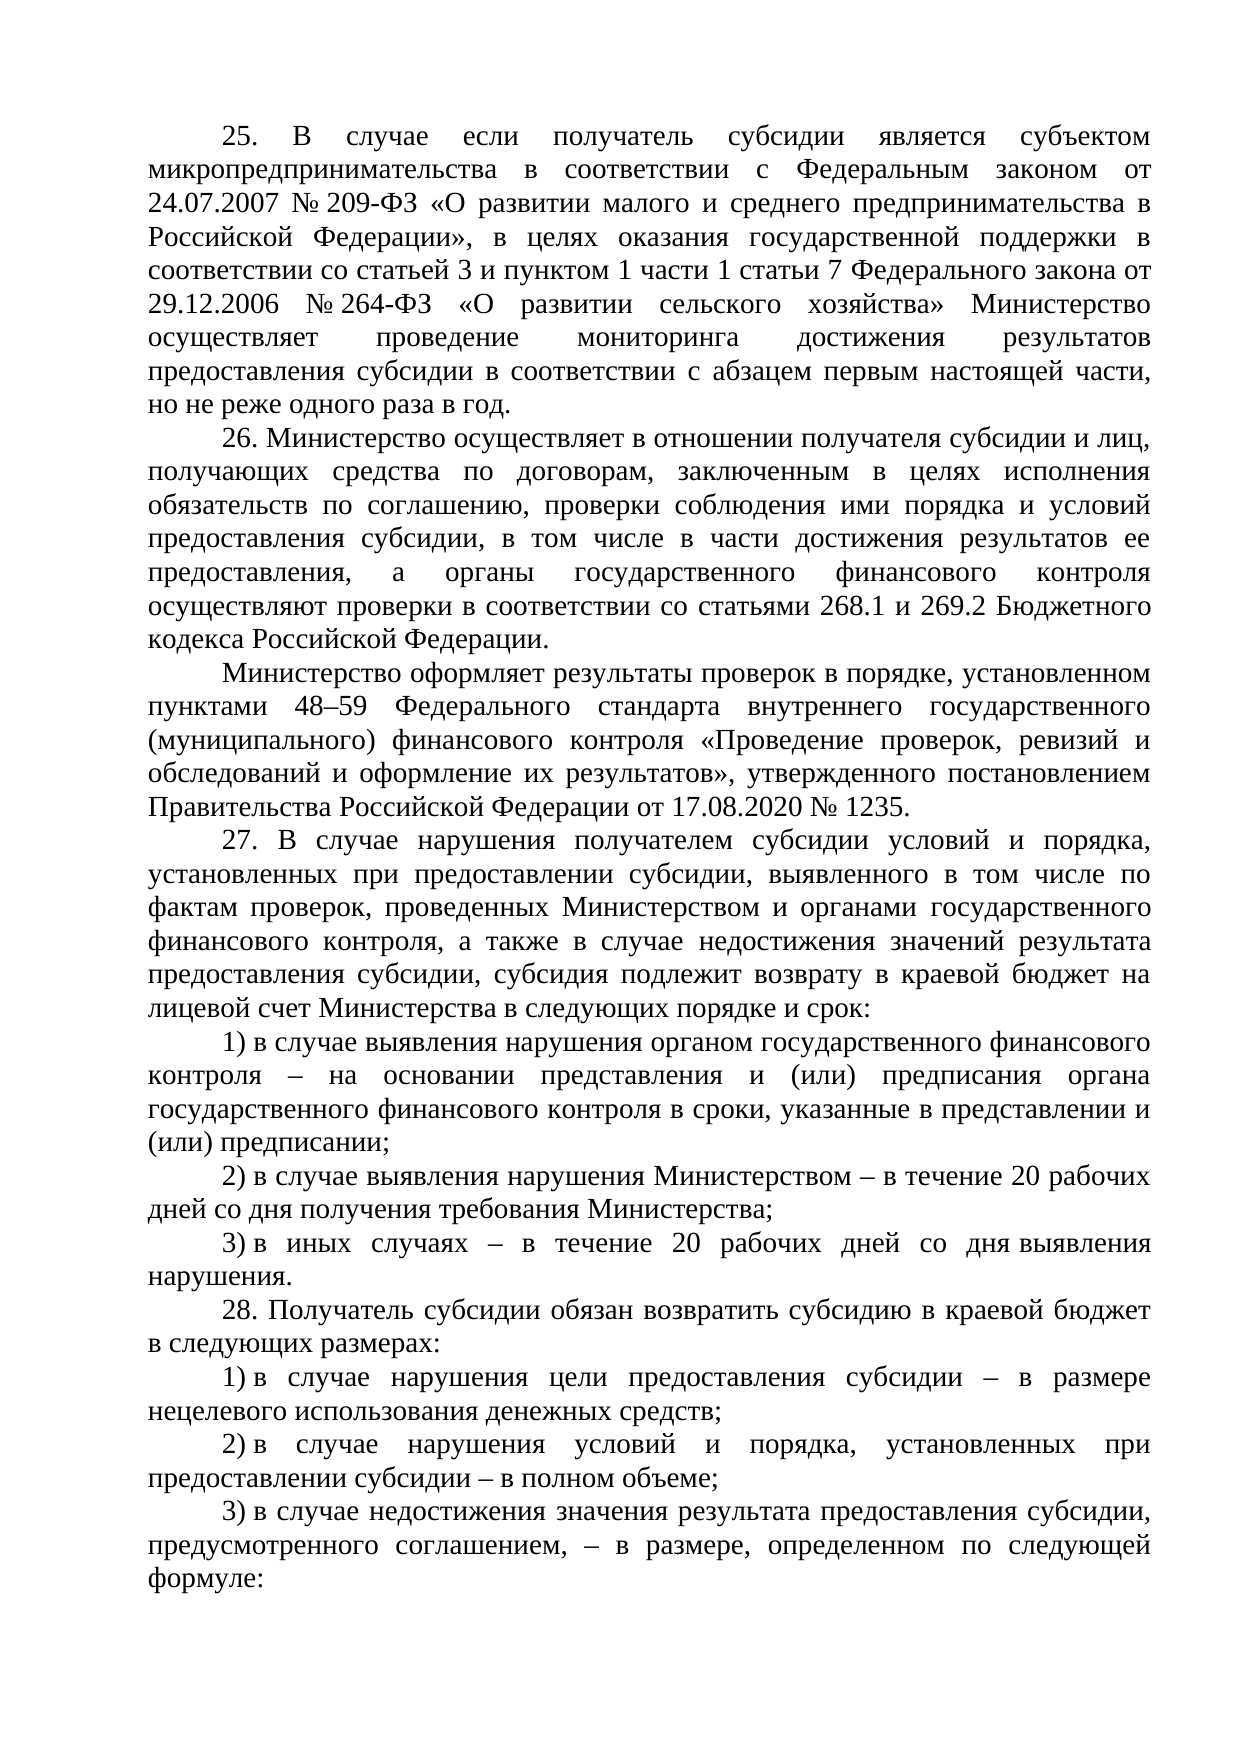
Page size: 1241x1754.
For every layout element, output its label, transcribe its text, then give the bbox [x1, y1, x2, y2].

text Министерство оформляет результаты проверок в порядке, установленном пунктами 48–59 Федерального стандарта внутреннего государственного (муниципального) финансового контроля «Проведение проверок, ревизий и обследований и оформление их результатов», утвержденного постановлением Правительства Российской Федерации от 17.08.2020 № 1235. [148, 655, 1152, 822]
text 1) в случае выявления нарушения органом государственного финансового контроля – на основании представления и (или) предписания органа государственного финансового контроля в сроки, указанные в представлении и (или) предписании; [148, 1024, 1152, 1158]
text 2) в случае нарушения условий и порядка, установленных при предоставлении субсидии – в полном объеме; [148, 1426, 1152, 1493]
text 3) в случае недостижения значения результата предоставления субсидии, предусмотренного соглашением, – в размере, определенном по следующей формуле: [148, 1493, 1152, 1594]
text 28. Получатель субсидии обязан возвратить субсидию в краевой бюджет в следующих размерах: [148, 1292, 1152, 1359]
text 3) в иных случаях – в течение 20 рабочих дней со дня выявления нарушения. [148, 1225, 1152, 1292]
text 2) в случае выявления нарушения Министерством – в течение 20 рабочих дней со дня получения требования Министерства; [148, 1158, 1152, 1225]
text 1) в случае нарушения цели предоставления субсидии – в размере нецелевого использования денежных средств; [148, 1359, 1152, 1426]
text 26. Министерство осуществляет в отношении получателя субсидии и лиц, получающих средства по договорам, заключенным в целях исполнения обязательств по соглашению, проверки соблюдения ими порядка и условий предоставления субсидии, в том числе в части достижения результатов ее предоставления, а органы государственного финансового контроля осуществляют проверки в соответствии со статьями 268.1 и 269.2 Бюджетного кодекса Российской Федерации. [148, 420, 1152, 655]
text 27. В случае нарушения получателем субсидии условий и порядка, установленных при предоставлении субсидии, выявленного в том числе по фактам проверок, проведенных Министерством и органами государственного финансового контроля, а также в случае недостижения значений результата предоставления субсидии, субсидия подлежит возврату в краевой бюджет на лицевой счет Министерства в следующих порядке и срок: [148, 822, 1152, 1024]
text 25. В случае если получатель субсидии является субъектом микропредпринимательства в соответствии с Федеральным законом от 24.07.2007 № 209-ФЗ «О развитии малого и среднего предпринимательства в Российской Федерации», в целях оказания государственной поддержки в соответствии со статьей 3 и пунктом 1 части 1 статьи 7 Федерального закона от 29.12.2006 № 264-ФЗ «О развитии сельского хозяйства» Министерство осуществляет проведение мониторинга достижения результатов предоставления субсидии в соответствии с абзацем первым настоящей части, но не реже одного раза в год. [148, 118, 1152, 420]
